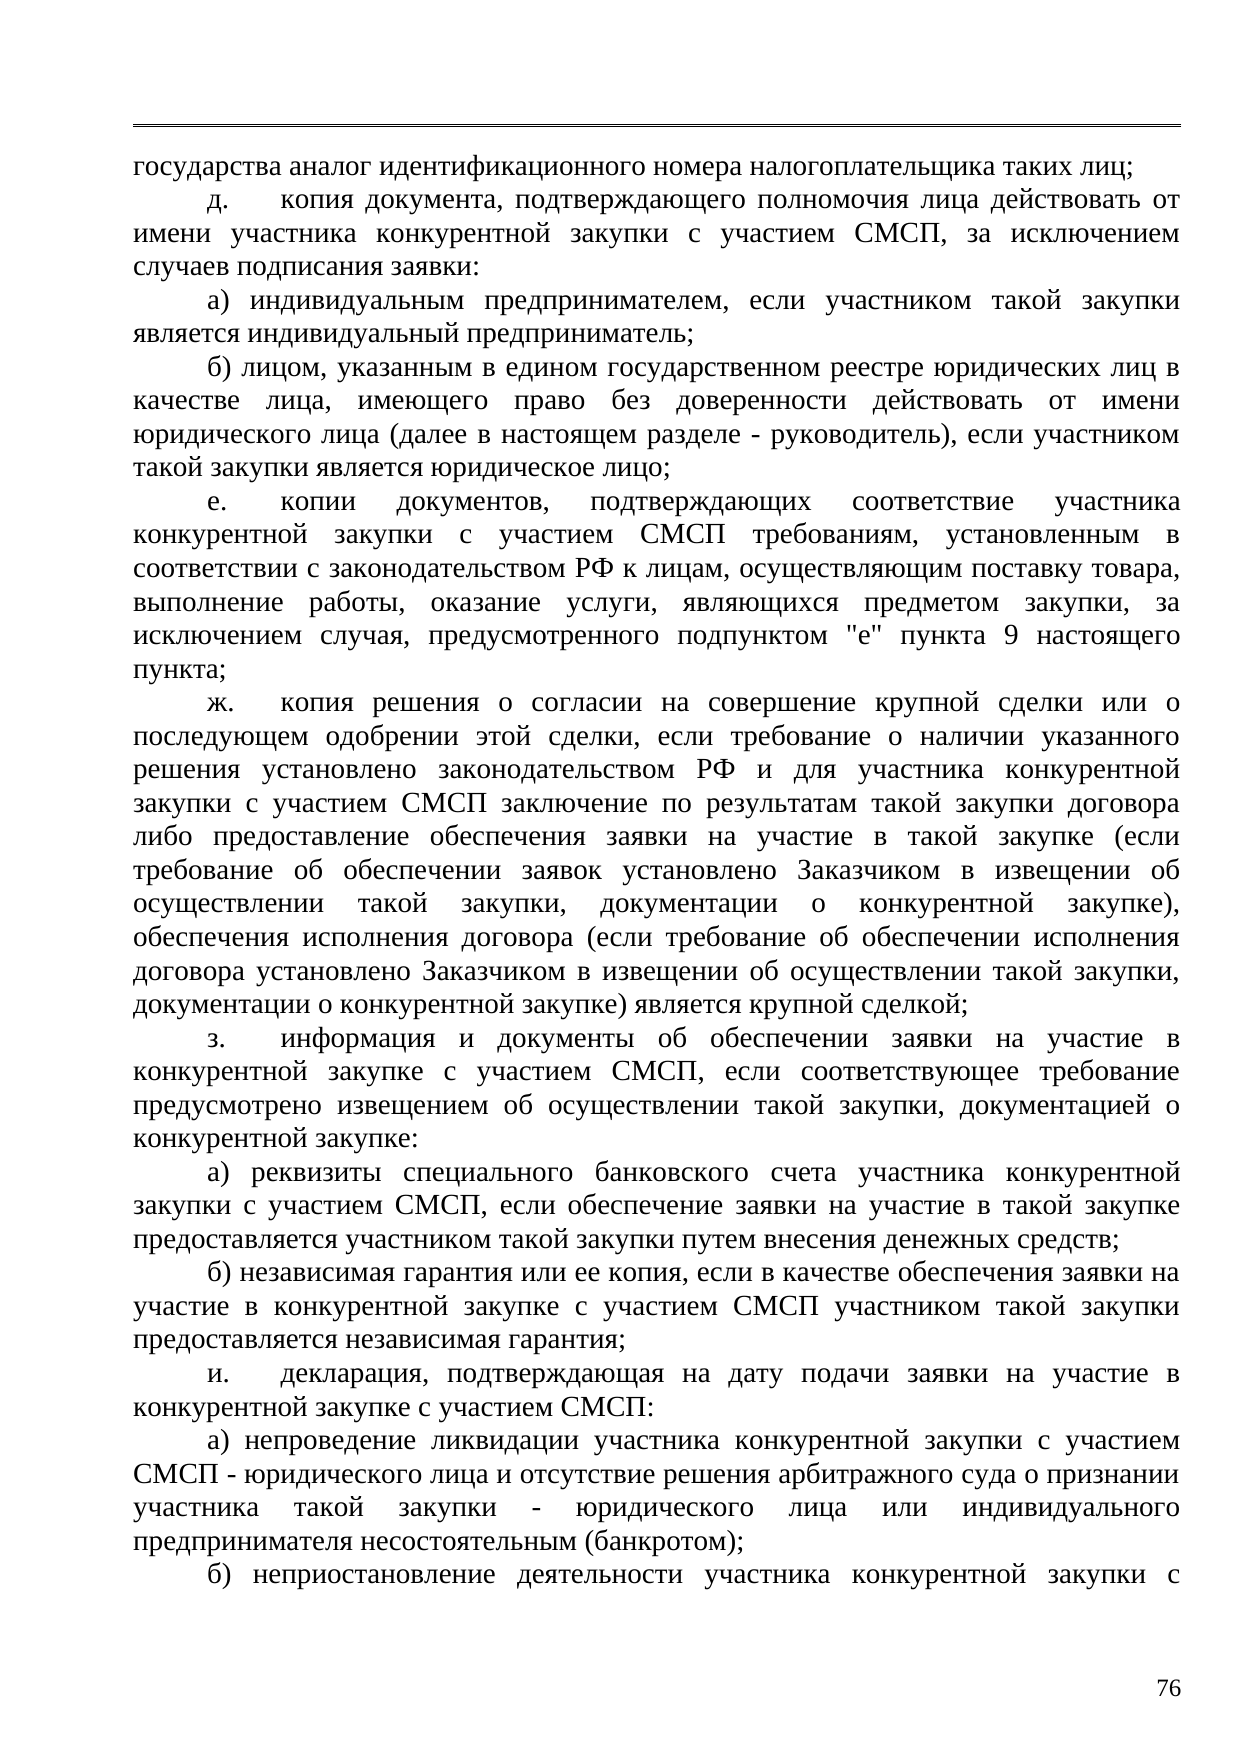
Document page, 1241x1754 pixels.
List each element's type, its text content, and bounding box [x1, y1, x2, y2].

text а) непроведение ликвидации участника конкурентной закупки с участием СМСП - юридического лица и отсутствие решения арбитражного суда о признании участника такой закупки - юридического лица или индивидуального предпринимателя несостоятельным (банкротом); [133, 1422, 1181, 1556]
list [133, 148, 1181, 181]
text а) реквизиты специального банковского счета участника конкурентной закупки с участием СМСП, если обеспечение заявки на участие в такой закупке предоставляется участником такой закупки путем внесения денежных средств; [133, 1154, 1181, 1254]
list информация и документы об обеспечении заявки на участие в конкурентной закупке с участием СМСП, если соответствующее требование предусмотрено извещением об осуществлении такой закупки, документацией о конкурентной закупке: [133, 1020, 1181, 1154]
list копия решения о согласии на совершение крупной сделки или о последующем одобрении этой сделки, если требование о наличии указанного решения установлено законодательством РФ и для участника конкурентной закупки с участием СМСП заключение по результатам такой закупки договора либо предоставление обеспечения заявки на участие в такой закупке (если требование об обеспечении заявок установлено Заказчиком в извещении об осуществлении такой закупки, документации о конкурентной закупке), обеспечения исполнения договора (если требование об обеспечении исполнения договора установлено Заказчиком в извещении об осуществлении такой закупки, документации о конкурентной закупке) является крупной сделкой; [133, 684, 1181, 1020]
text б) лицом, указанным в едином государственном реестре юридических лиц в качестве лица, имеющего право без доверенности действовать от имени юридического лица (далее в настоящем разделе - руководитель), если участником такой закупки является юридическое лицо; [133, 349, 1181, 483]
text а) индивидуальным предпринимателем, если участником такой закупки является индивидуальный предприниматель; [133, 282, 1181, 349]
text б) независимая гарантия или ее копия, если в качестве обеспечения заявки на участие в конкурентной закупке с участием СМСП участником такой закупки предоставляется независимая гарантия; [133, 1254, 1181, 1355]
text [133, 1556, 1181, 1590]
list декларация, подтверждающая на дату подачи заявки на участие в конкурентной закупке с участием СМСП: [133, 1355, 1181, 1422]
list копия документа, подтверждающего полномочия лица действовать от имени участника конкурентной закупки с участием СМСП, за исключением случаев подписания заявки: [133, 181, 1181, 282]
list копии документов, подтверждающих соответствие участника конкурентной закупки с участием СМСП требованиям, установленным в соответствии с законодательством РФ к лицам, осуществляющим поставку товара, выполнение работы, оказание услуги, являющихся предметом закупки, за исключением случая, предусмотренного подпунктом "е" пункта 9 настоящего пункта; [133, 483, 1181, 684]
